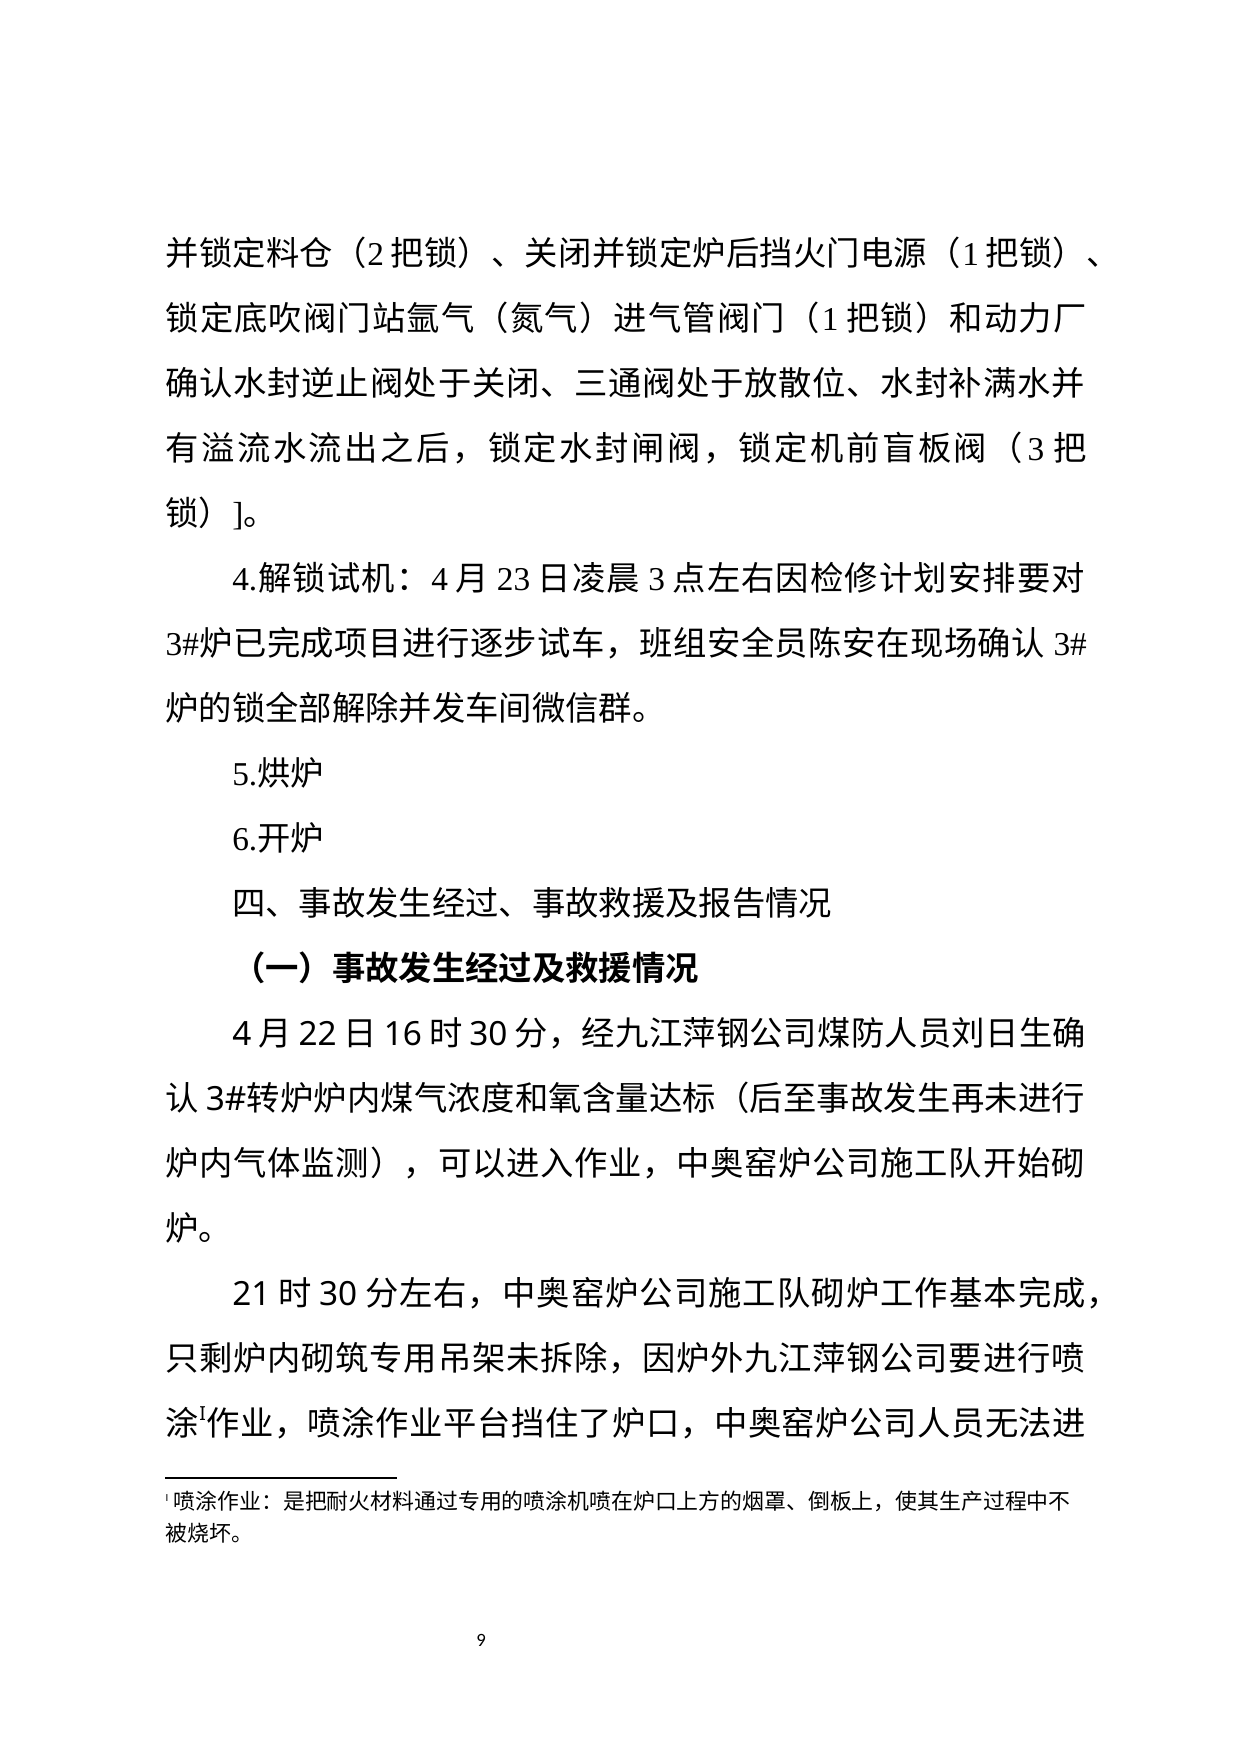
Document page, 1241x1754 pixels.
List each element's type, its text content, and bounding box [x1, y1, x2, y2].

text 4.解锁试机：4月23日凌晨3点左右因检修计划安排要对3#炉已完成项目进行逐步试车，班组安全员陈安在现场确认3#炉的锁全部解除并发车间微信群。 [165, 543, 1087, 738]
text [165, 218, 1087, 543]
text （一）事故发生经过及救援情况 [165, 933, 1087, 998]
text 四、事故发生经过、事故救援及报告情况 [165, 868, 1087, 933]
text 5.烘炉 [165, 738, 1087, 803]
text 6.开炉 [165, 803, 1087, 868]
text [165, 1258, 1087, 1453]
text 4月22日16时30分，经九江萍钢公司煤防人员刘日生确认3#转炉炉内煤气浓度和氧含量达标（后至事故发生再未进行炉内气体监测），可以进入作业，中奥窑炉公司施工队开始砌炉。 [165, 998, 1087, 1258]
